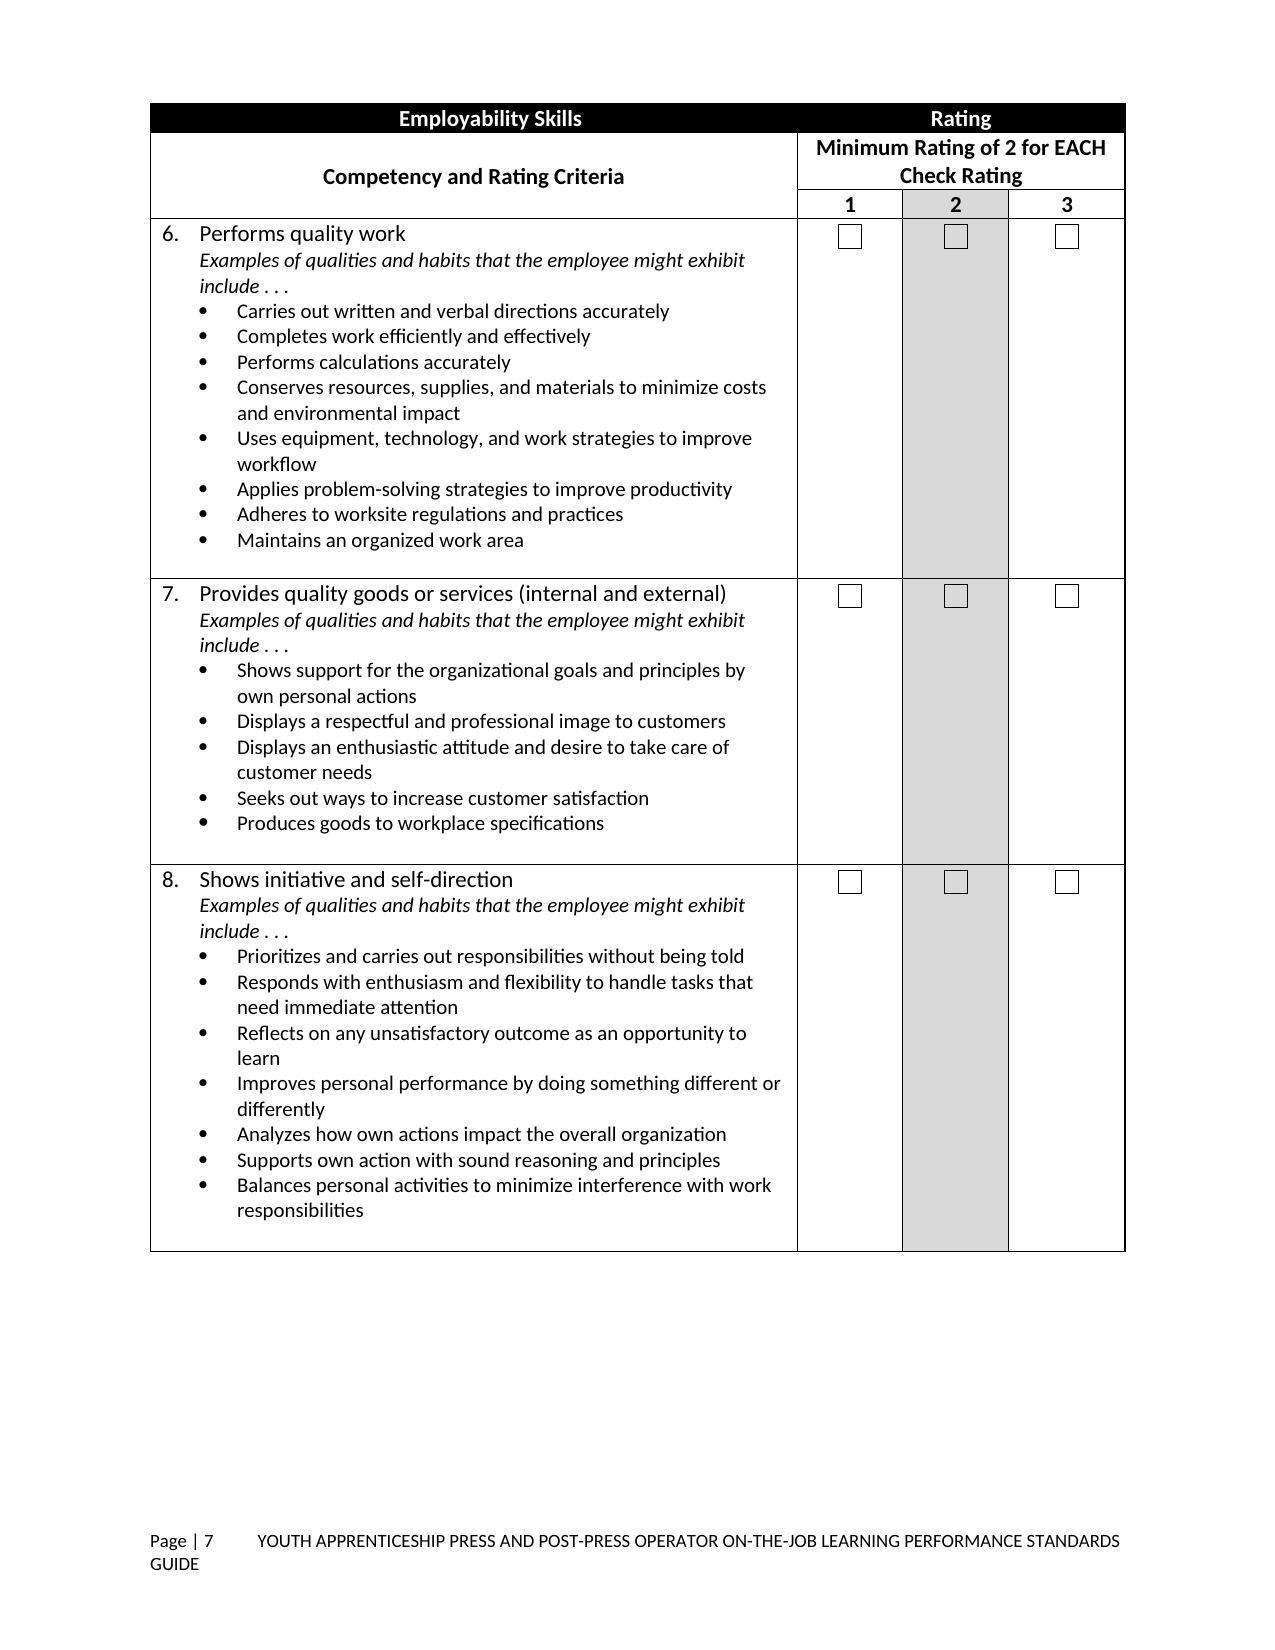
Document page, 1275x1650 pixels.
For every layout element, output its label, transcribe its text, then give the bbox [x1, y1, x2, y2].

table_header [151, 104, 184, 132]
table_cell [1009, 865, 1124, 1251]
table_cell 3 [1009, 190, 1124, 218]
table_cell [1009, 579, 1124, 864]
table_cell [1009, 219, 1124, 578]
table_cell Shows initiative and self-direction Examples of qualities and habits that the employee might exhibit include . . . Prioritizes and carries out responsibilities without being told Responds with enthusiasm and flexibility to handle tasks that need immediate attention Reflects on any unsatisfactory outcome as an opportunity to learn Improves personal performance by doing something different or differently Analyzes how own actions impact the overall organization Supports own action with sound reasoning and principles Balances personal activities to minimize interference with work responsibilities [151, 865, 797, 1251]
table_cell [903, 579, 1008, 864]
table_cell [903, 219, 1008, 578]
table_cell Minimum Rating of 2 for EACH Check Rating [798, 133, 1124, 189]
table_cell Competency and Rating Criteria [151, 133, 797, 218]
table_cell Provides quality goods or services (internal and external) Examples of qualities and habits that the employee might exhibit include . . . Shows support for the organizational goals and principles by own personal actions Displays a respectful and professional image to customers Displays an enthusiastic attitude and desire to take care of customer needs Seeks out ways to increase customer satisfaction Produces goods to workplace specifications [151, 579, 797, 864]
table_cell [798, 219, 902, 578]
table_cell 1 [798, 190, 902, 218]
table_header Rating [798, 104, 1124, 132]
table_cell [798, 579, 902, 864]
table_cell [903, 865, 1008, 1251]
table_header Employability Skills [185, 104, 797, 132]
table_cell 2 [903, 190, 1008, 218]
table_cell Performs quality work Examples of qualities and habits that the employee might exhibit include . . . Carries out written and verbal directions accurately Completes work efficiently and effectively Performs calculations accurately Conserves resources, supplies, and materials to minimize costs and environmental impact Uses equipment, technology, and work strategies to improve workflow Applies problem-solving strategies to improve productivity Adheres to worksite regulations and practices Maintains an organized work area [151, 219, 797, 578]
table_cell [798, 865, 902, 1251]
